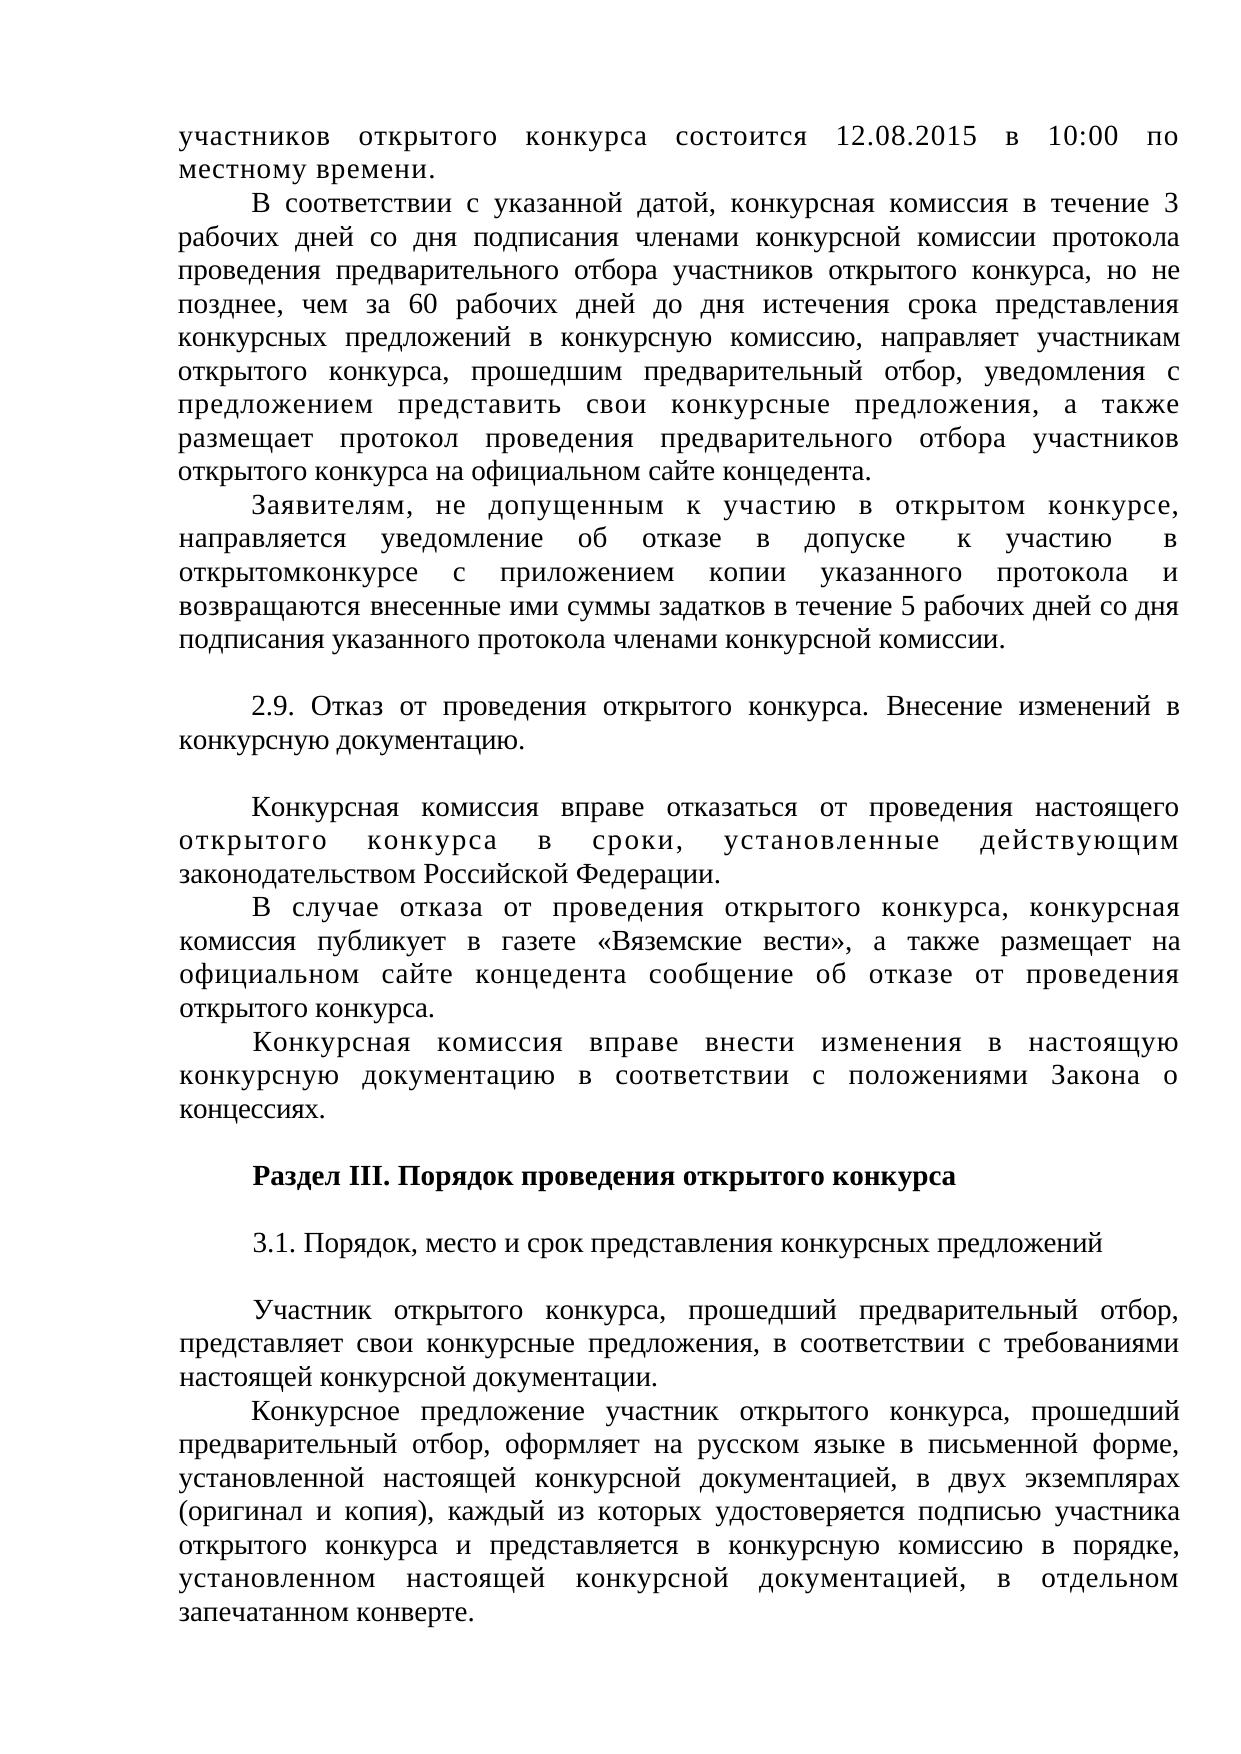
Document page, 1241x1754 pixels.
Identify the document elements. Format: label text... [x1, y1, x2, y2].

text 2.9. Отказ от проведения открытого конкурса. Внесение изменений в конкурсную документацию. [179, 688, 1180, 755]
text Конкурсная комиссия вправе отказаться от проведения настоящего открытого конкурса в сроки, установленные действующим законодательством Российской Федерации. [179, 789, 1180, 889]
text В случае отказа от проведения открытого конкурса, конкурсная комиссия публикует в газете «Вяземские вести», а также размещает на официальном сайте концедента сообщение об отказе от проведения открытого конкурса. [179, 889, 1181, 1024]
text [178, 118, 1180, 185]
text В соответствии с указанной датой, конкурсная комиссия в течение 3 рабочих дней со дня подписания членами конкурсной комиссии протокола проведения предварительного отбора участников открытого конкурса, но не позднее, чем за 60 рабочих дней до дня истечения срока представления конкурсных предложений в конкурсную комиссию, направляет участникам открытого конкурса, прошедшим предварительный отбор, уведомления с предложением представить свои конкурсные предложения, а также размещает протокол проведения предварительного отбора участников открытого конкурса на официальном сайте концедента. [178, 185, 1181, 487]
text Конкурсная комиссия вправе внести изменения в настоящую конкурсную документацию в соответствии с положениями Закона о концессиях. [179, 1024, 1180, 1124]
text Заявителям, не допущенным к участию в открытом конкурсе, направляется уведомление об отказе в допуске к участию в открытомконкурсе с приложением копии указанного протокола и возвращаются внесенные ими суммы задатков в течение 5 рабочих дней со дня подписания указанного протокола членами конкурсной комиссии. [179, 487, 1180, 655]
text Конкурсное предложение участник открытого конкурса, прошедший предварительный отбор, оформляет на русском языке в письменной форме, установленной настоящей конкурсной документацией, в двух экземплярах (оригинал и копия), каждый из которых удостоверяется подписью участника открытого конкурса и представляется в конкурсную комиссию в порядке, установленном настоящей конкурсной документацией, в отдельном запечатанном конверте. [178, 1393, 1181, 1627]
text Раздел III. Порядок проведения открытого конкурса [179, 1158, 1180, 1191]
text Участник открытого конкурса, прошедший предварительный отбор, представляет свои конкурсные предложения, в соответствии с требованиями настоящей конкурсной документации. [179, 1292, 1180, 1393]
text 3.1. Порядок, место и срок представления конкурсных предложений [179, 1225, 1180, 1258]
